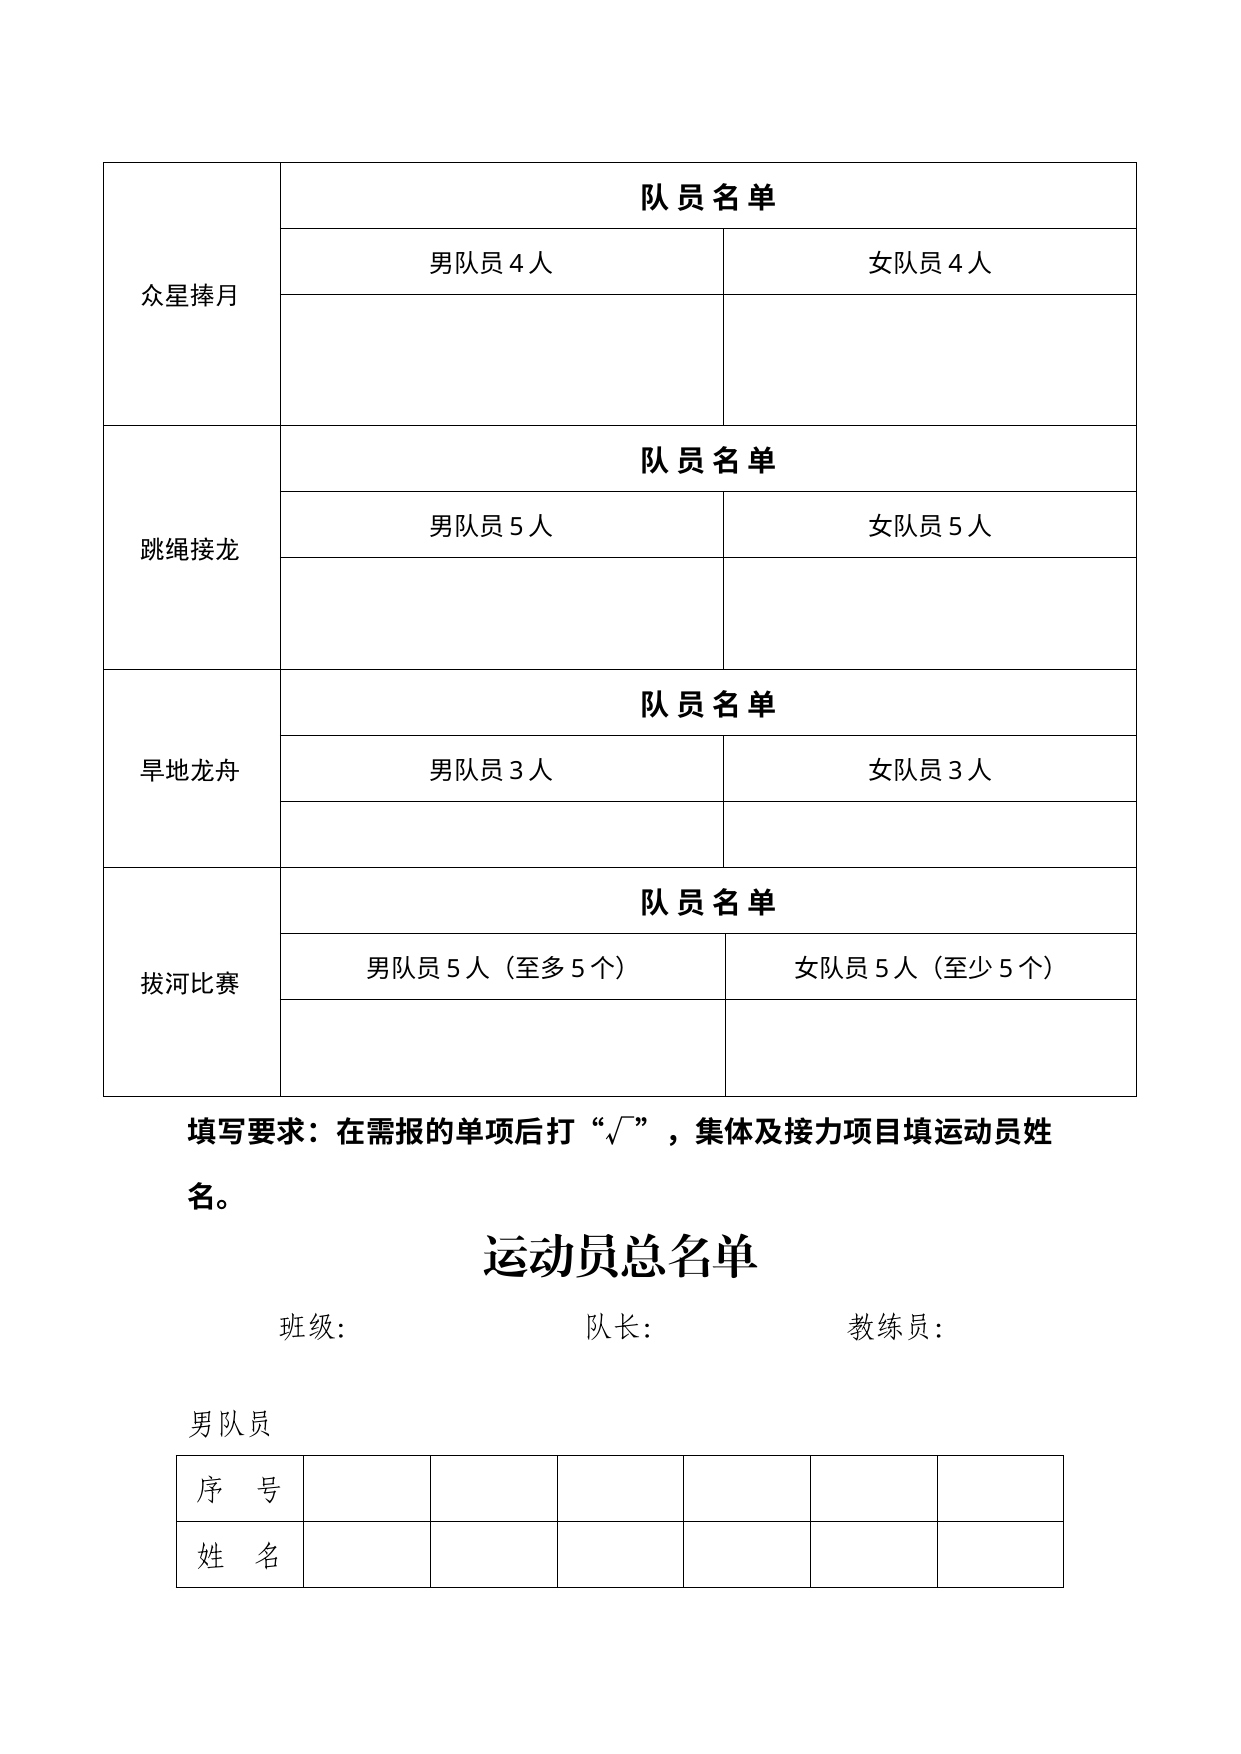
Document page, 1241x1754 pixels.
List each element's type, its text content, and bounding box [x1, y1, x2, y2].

table_cell [281, 802, 723, 867]
table_cell [726, 1000, 1136, 1096]
table_cell [724, 558, 1136, 669]
table_cell [558, 1522, 683, 1587]
table_header 序 号 [177, 1456, 303, 1521]
table_cell 姓 名 [177, 1522, 303, 1587]
text 运动员总名单 [187, 1227, 1053, 1292]
text 班级： 队长： 教练员： [187, 1292, 1053, 1357]
table_cell 众星捧月 [104, 163, 280, 425]
table_cell 女队员5人 [724, 492, 1136, 557]
table_cell [431, 1522, 557, 1587]
table_cell 队 员 名 单 [281, 163, 1136, 228]
table_header [684, 1456, 810, 1521]
table_cell 女队员5人（至少5个） [726, 934, 1136, 999]
table_header [938, 1456, 1063, 1521]
table_header [304, 1456, 430, 1521]
table_header [431, 1456, 557, 1521]
text 男队员 [187, 1390, 1053, 1455]
table_cell [724, 295, 1136, 425]
table_header [811, 1456, 937, 1521]
table_cell 队 员 名 单 [281, 670, 1136, 735]
table_cell 队 员 名 单 [281, 868, 1136, 933]
table_cell 男队员5人 [281, 492, 723, 557]
table_cell 女队员3人 [724, 736, 1136, 801]
table_cell 拔河比赛 [104, 868, 280, 1096]
text 填写要求：在需报的单项后打“√”，集体及接力项目填运动员姓名。 [187, 1097, 1053, 1227]
table_cell [684, 1522, 810, 1587]
table_cell 队 员 名 单 [281, 426, 1136, 491]
table_cell [304, 1522, 430, 1587]
table_cell [724, 802, 1136, 867]
table_cell 男队员4人 [281, 229, 723, 294]
table_cell 跳绳接龙 [104, 426, 280, 669]
table_cell 男队员5人（至多5个） [281, 934, 725, 999]
table_cell [281, 295, 723, 425]
table_header [558, 1456, 683, 1521]
table_cell [938, 1522, 1063, 1587]
table_cell 男队员3人 [281, 736, 723, 801]
table_cell [281, 558, 723, 669]
table_cell [811, 1522, 937, 1587]
table_cell 旱地龙舟 [104, 670, 280, 867]
table_cell [281, 1000, 725, 1096]
table_cell 女队员4人 [724, 229, 1136, 294]
